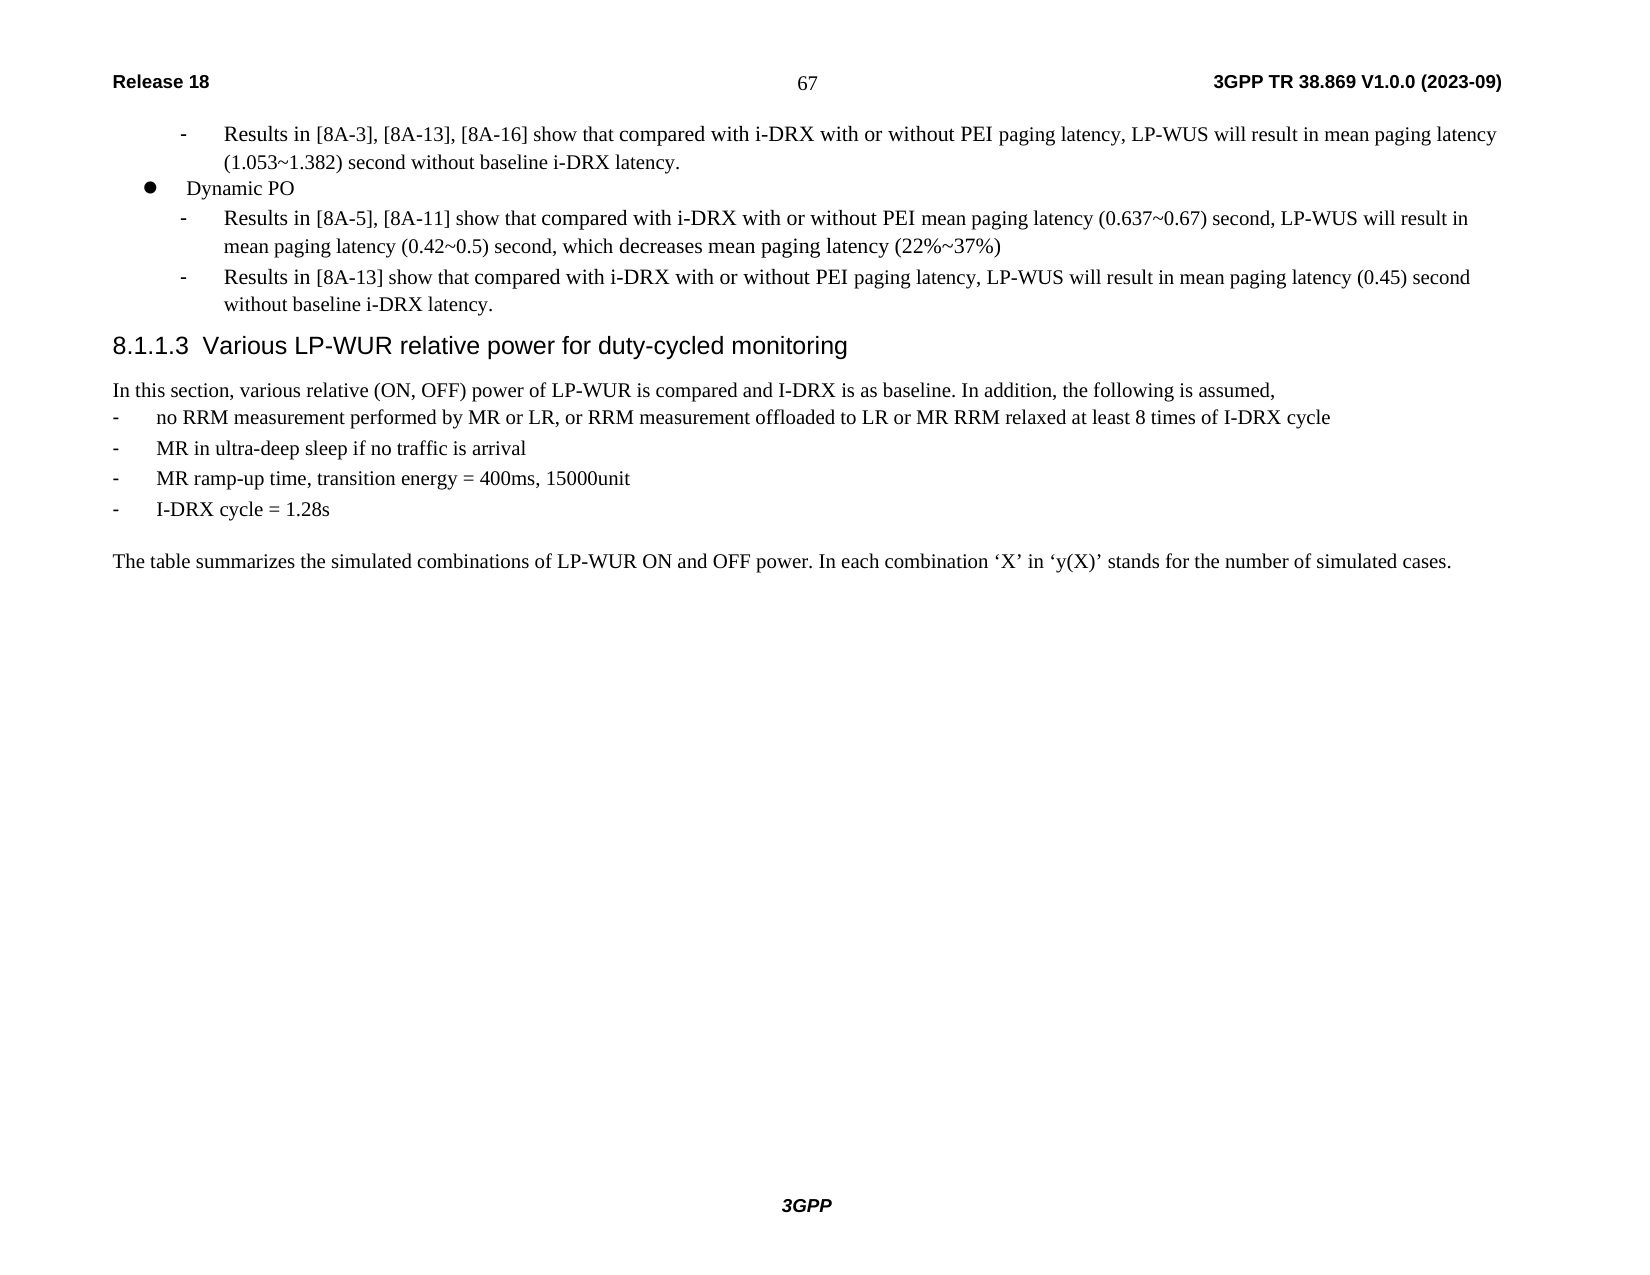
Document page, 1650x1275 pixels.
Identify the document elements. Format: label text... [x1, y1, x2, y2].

list Results in [8A-13] show that compared with i-DRX with or without PEI paging latency, LP-WUS will result in mean paging latency (0.45) second without baseline i-DRX latency. [180, 261, 1502, 316]
list Dynamic PO [142, 176, 1502, 200]
list no RRM measurement performed by MR or LR, or RRM measurement offloaded to LR or MR RRM relaxed at least 8 times of I-DRX cycle [112, 402, 1502, 431]
list Results in [8A-5], [8A-11] show that compared with i-DRX with or without PEI mean paging latency (0.637~0.67) second, LP-WUS will result in mean paging latency (0.42~0.5) second, which decreases mean paging latency (22%~37%) [180, 202, 1502, 259]
list MR ramp-up time, transition energy = 400ms, 15000unit [112, 463, 1502, 492]
subtitle 8.1.1.3 Various LP-WUR relative power for duty-cycled monitoring [112, 331, 1502, 359]
list MR in ultra-deep sleep if no traffic is arrival [112, 433, 1502, 461]
text In this section, various relative (ON, OFF) power of LP-WUR is compared and I-DRX is as baseline. In addition, the following is assumed, [112, 378, 1502, 402]
list Results in [8A-3], [8A-13], [8A-16] show that compared with i-DRX with or without PEI paging latency, LP-WUS will result in mean paging latency (1.053~1.382) second without baseline i-DRX latency. [180, 118, 1502, 174]
text The table summarizes the simulated combinations of LP-WUR ON and OFF power. In each combination ‘X’ in ‘y(X)’ stands for the number of simulated cases. [112, 549, 1502, 573]
list I-DRX cycle = 1.28s [112, 494, 1502, 523]
